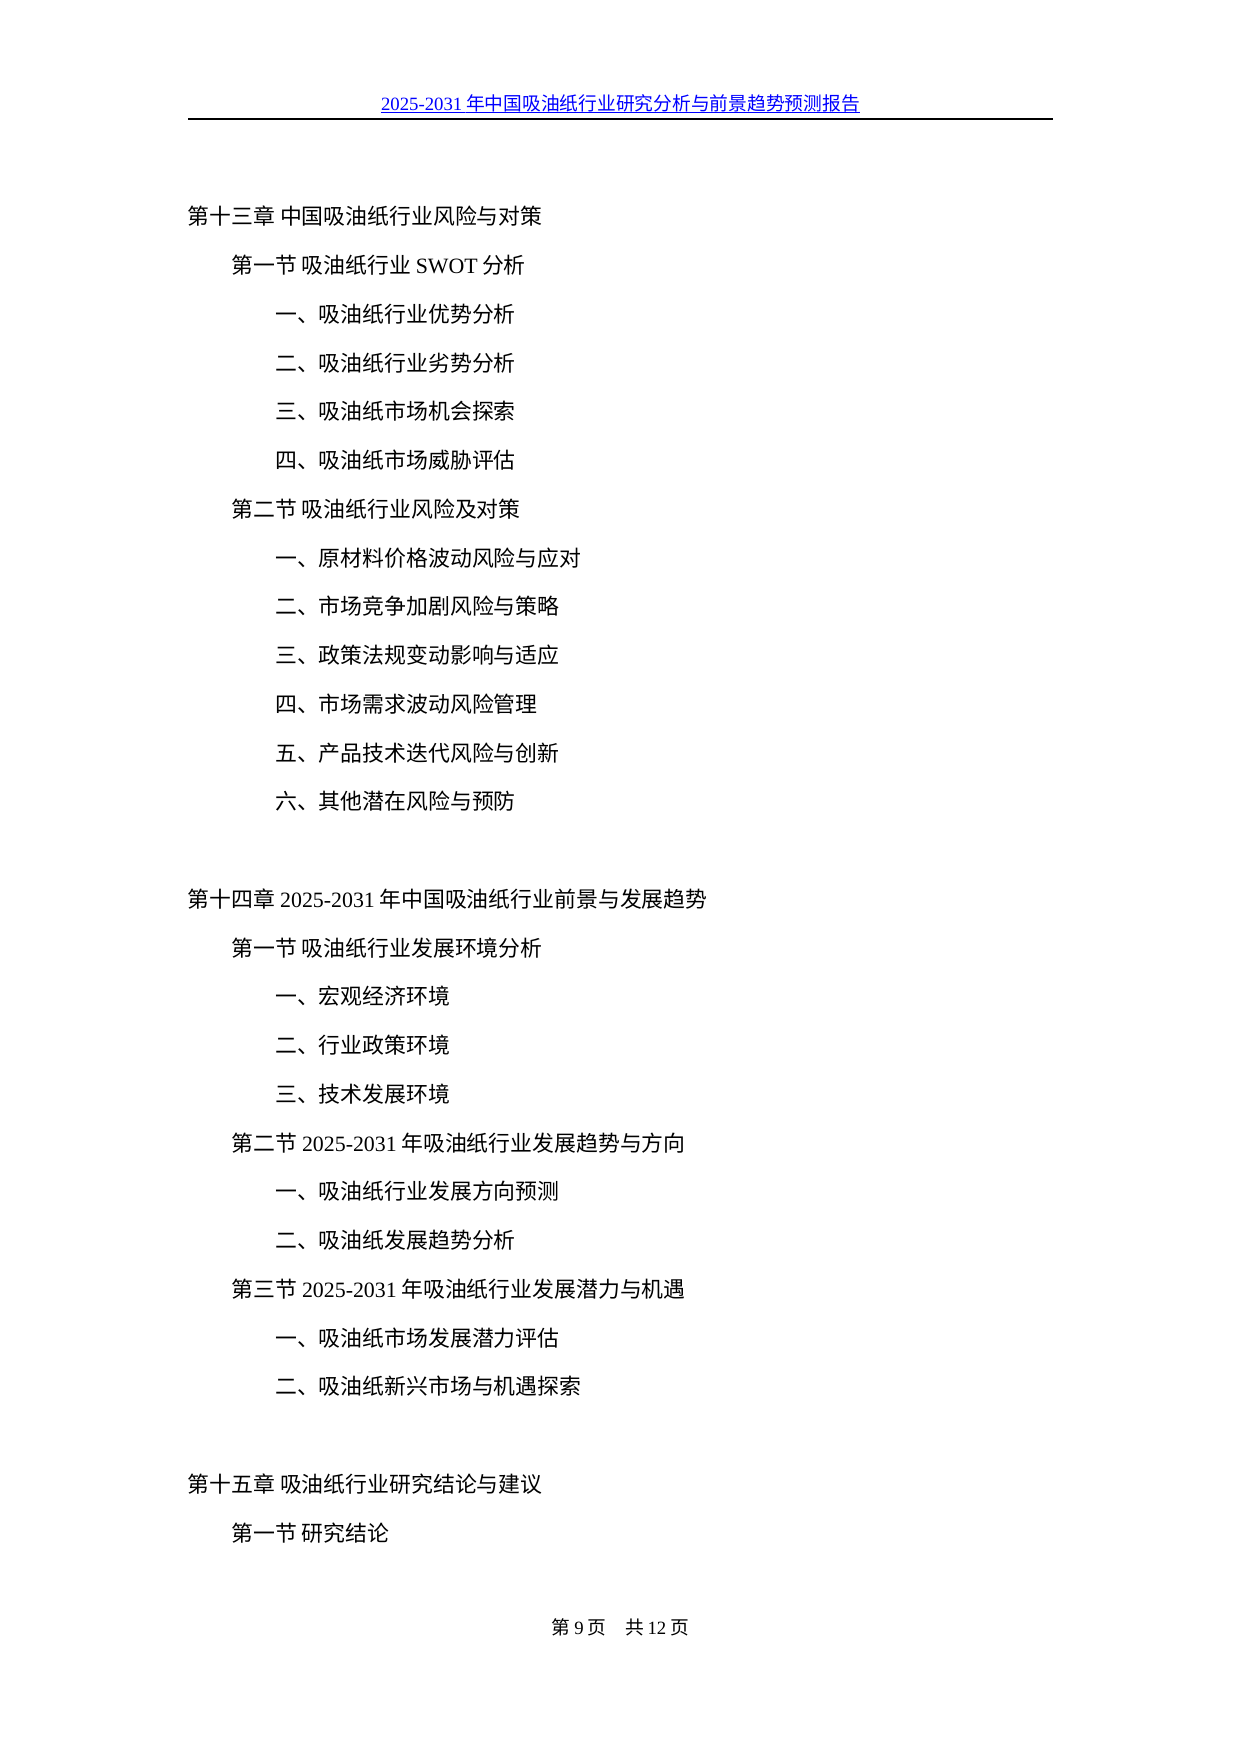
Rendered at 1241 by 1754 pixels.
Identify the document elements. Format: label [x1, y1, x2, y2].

text [187, 150, 1053, 1548]
